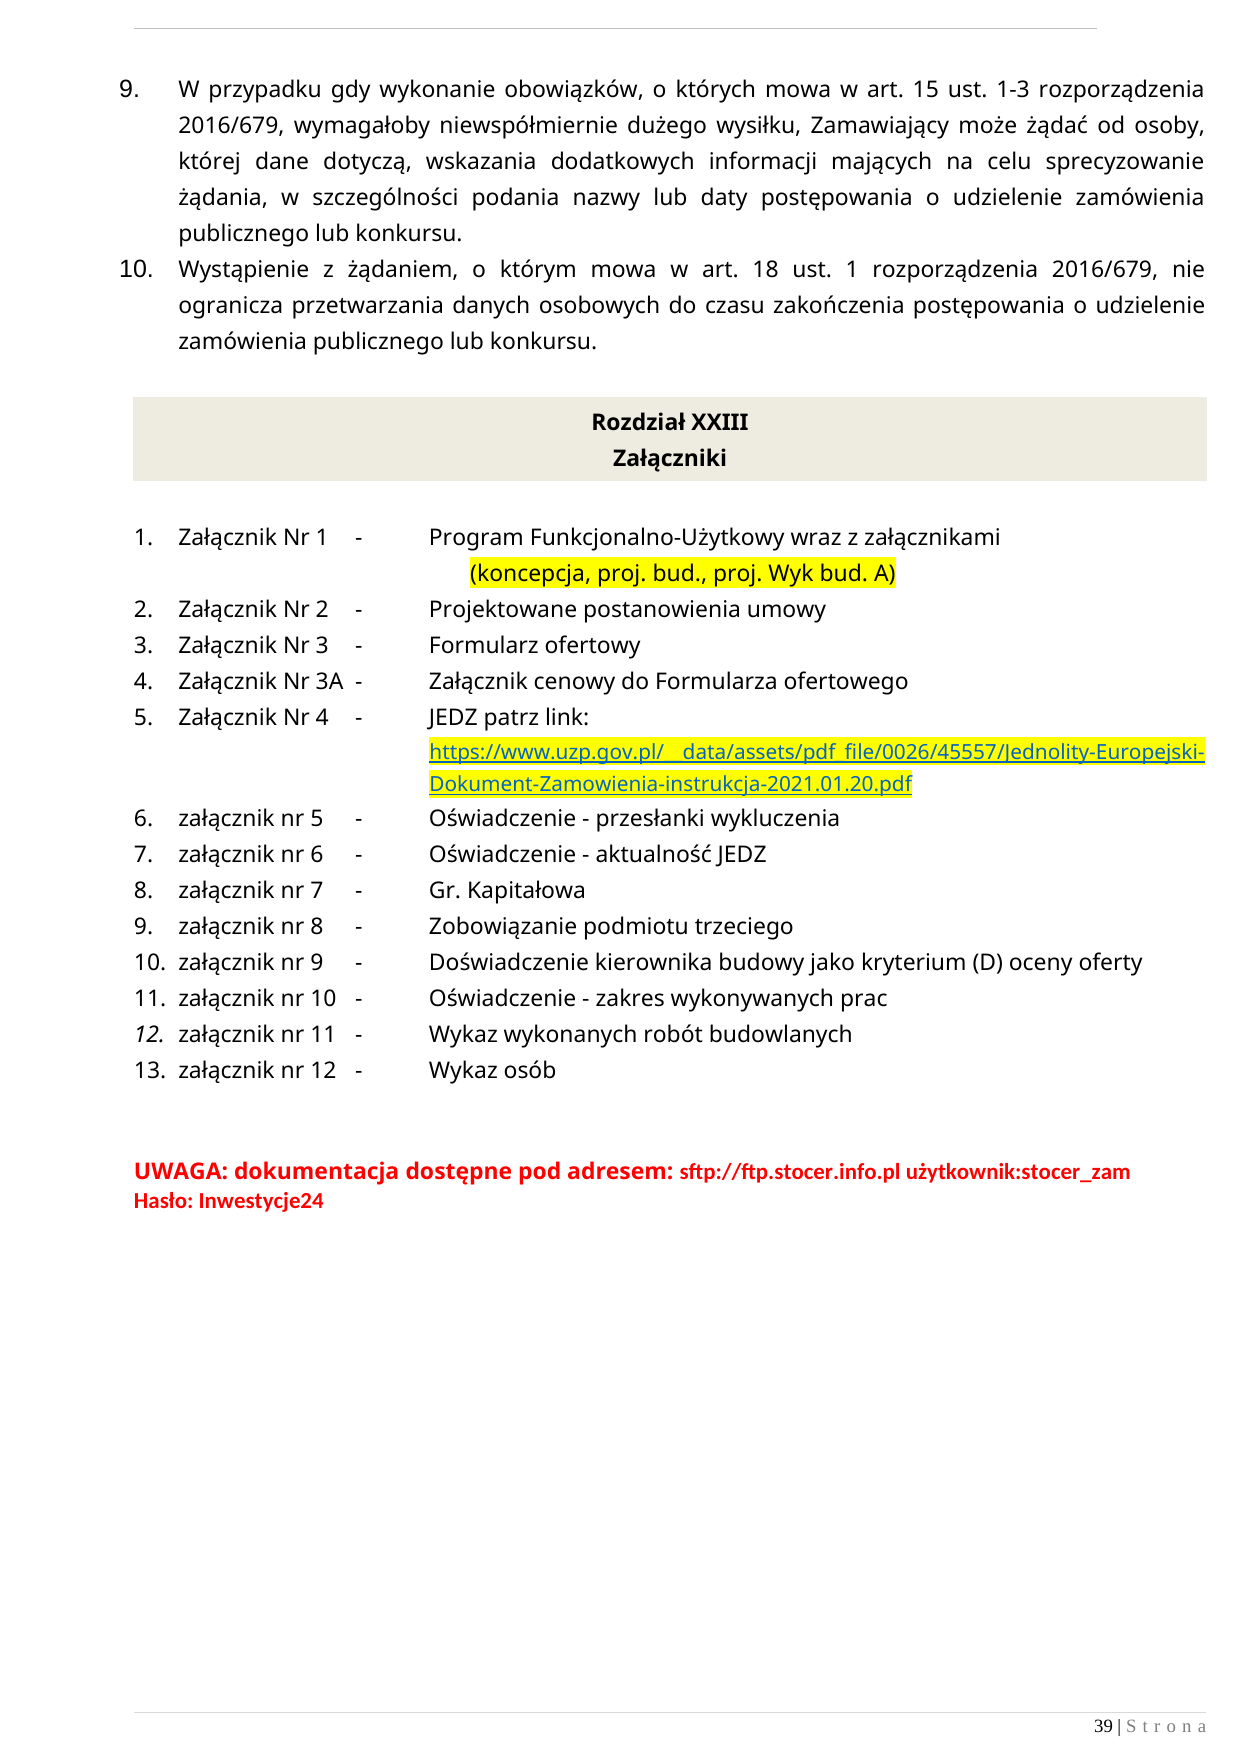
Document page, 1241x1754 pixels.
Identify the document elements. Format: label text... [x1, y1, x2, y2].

list załącznik nr 8 - Zobowiązanie podmiotu trzeciego [134, 910, 1206, 941]
list Załącznik Nr 2 - Projektowane postanowienia umowy [134, 593, 1206, 624]
list Załącznik Nr 1 - Program Funkcjonalno-Użytkowy wraz z załącznikami (koncepcja, proj. bud., proj. Wyk bud. A) [134, 521, 1206, 588]
list Wystąpienie z żądaniem, o którym mowa w art. 18 ust. 1 rozporządzenia 2016/679, nie ogranicza przetwarzania danych osobowych do czasu zakończenia postępowania o udzielenie zamówienia publicznego lub konkursu. [119, 253, 1206, 356]
list załącznik nr 6 - Oświadczenie - aktualność JEDZ [134, 838, 1206, 869]
list załącznik nr 11 - Wykaz wykonanych robót budowlanych [134, 1018, 1206, 1049]
list Załącznik Nr 4 - JEDZ patrz link: [134, 701, 1206, 732]
list załącznik nr 7 - Gr. Kapitałowa [134, 874, 1206, 905]
text UWAGA: dokumentacja dostępne pod adresem: sftp://ftp.stocer.info.pl użytkownik:stocer_zam Hasło: Inwestycje24 [134, 1155, 1206, 1214]
text Rozdział XXIII [134, 398, 1206, 433]
list Załącznik Nr 3 - Formularz ofertowy [134, 629, 1206, 660]
text https://www.uzp.gov.pl/__data/assets/pdf_file/0026/45557/Jednolity-Europejski-Dokument-Zamowienia-instrukcja-2021.01.20.pdf [429, 737, 1206, 798]
list załącznik nr 12 - Wykaz osób [134, 1054, 1206, 1085]
list W przypadku gdy wykonanie obowiązków, o których mowa w art. 15 ust. 1-3 rozporządzenia 2016/679, wymagałoby niewspółmiernie dużego wysiłku, Zamawiający może żądać od osoby, której dane dotyczą, wskazania dodatkowych informacji mających na celu sprecyzowanie żądania, w szczególności podania nazwy lub daty postępowania o udzielenie zamówienia publicznego lub konkursu. [119, 73, 1206, 248]
list załącznik nr 10 - Oświadczenie - zakres wykonywanych prac [134, 982, 1206, 1013]
list załącznik nr 5 - Oświadczenie - przesłanki wykluczenia [134, 802, 1206, 833]
list Załącznik Nr 3A - Załącznik cenowy do Formularza ofertowego [134, 665, 1206, 696]
list załącznik nr 9 - Doświadczenie kierownika budowy jako kryterium (D) oceny oferty [134, 946, 1206, 977]
text Załączniki [134, 433, 1206, 480]
